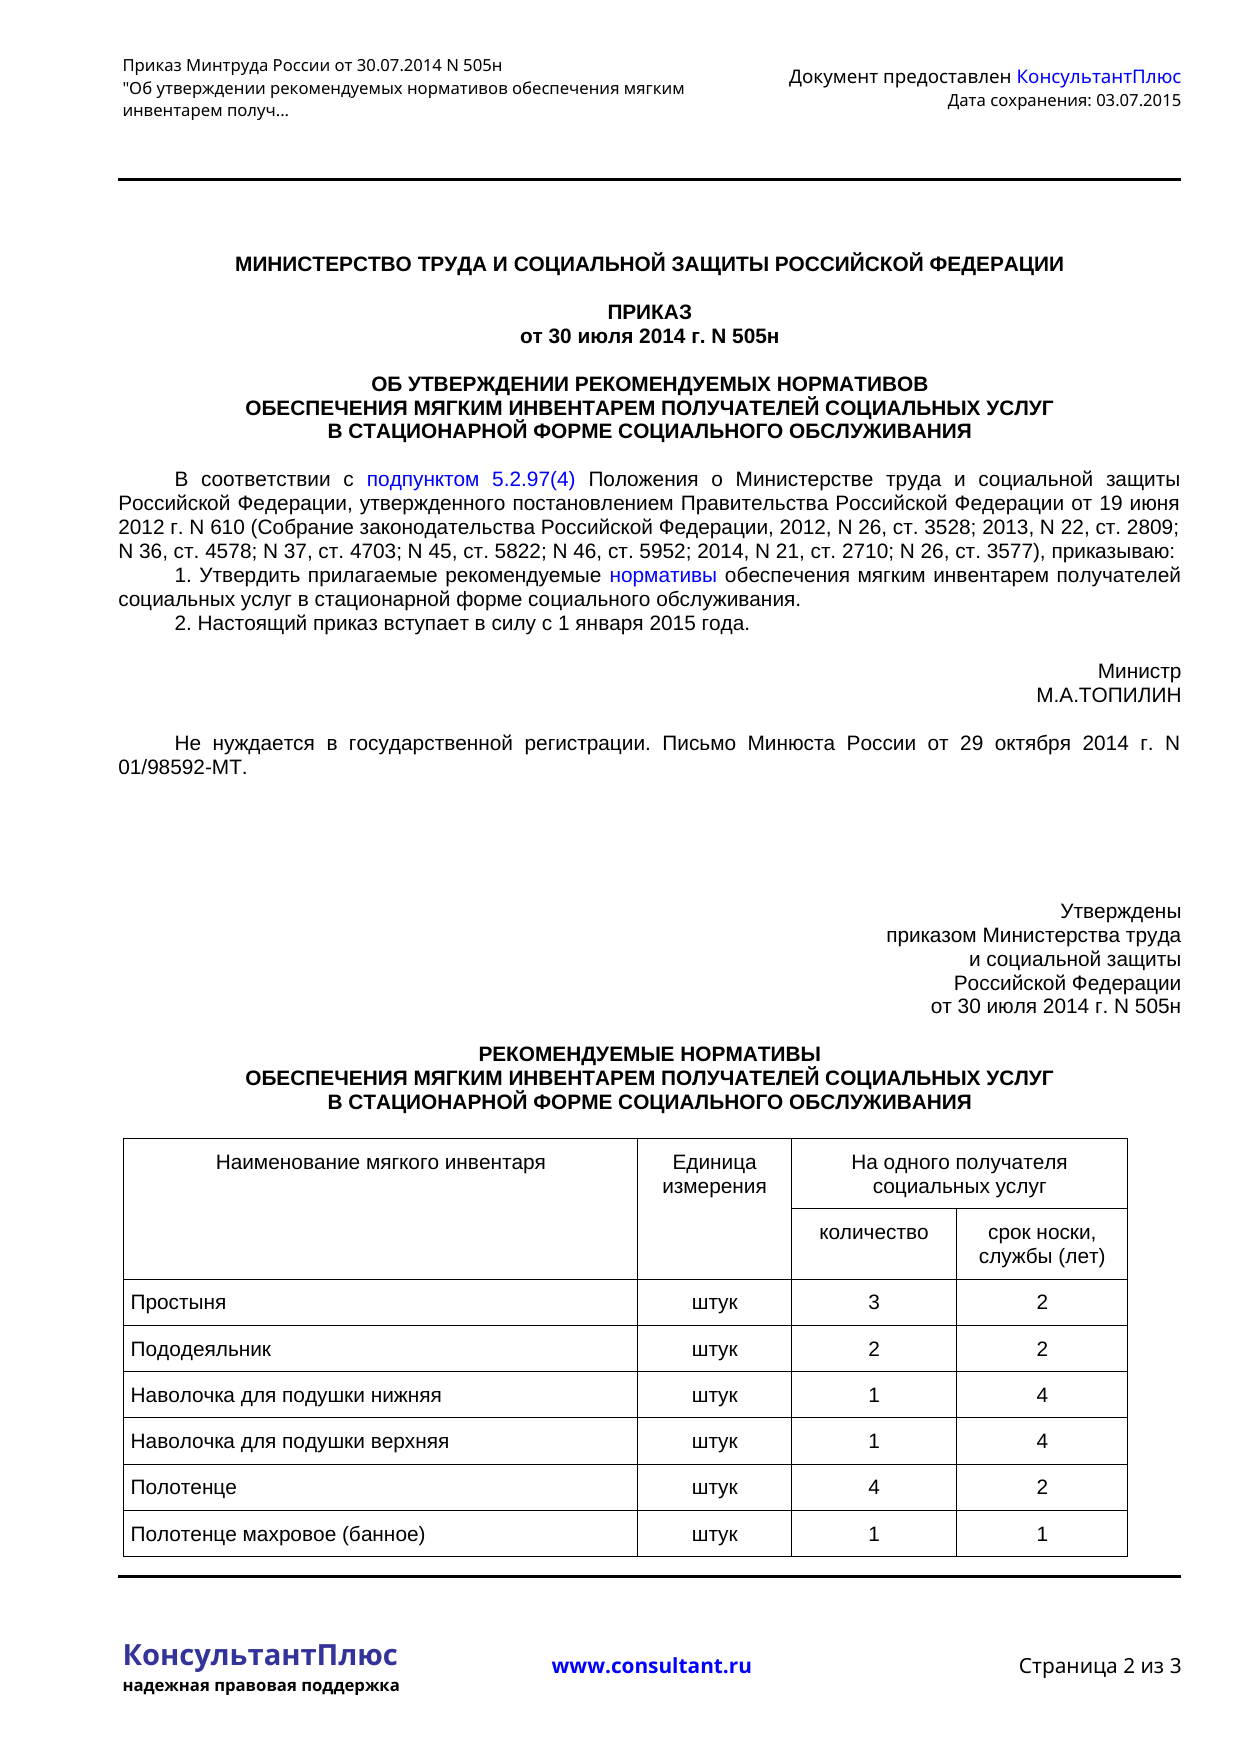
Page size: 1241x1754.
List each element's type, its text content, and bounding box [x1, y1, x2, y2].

text ПРИКАЗ [118, 299, 1181, 323]
table_cell штук [638, 1326, 791, 1371]
table_cell Простыня [124, 1280, 637, 1325]
text и социальной защиты [118, 946, 1181, 970]
table_cell Полотенце [124, 1465, 637, 1510]
table_cell штук [638, 1418, 791, 1463]
table_cell 4 [792, 1465, 956, 1510]
text М.А.ТОПИЛИН [118, 683, 1181, 707]
table_header На одного получателя социальных услуг [792, 1139, 1127, 1208]
table_cell 4 [957, 1372, 1127, 1417]
text В соответствии с подпунктом 5.2.97(4) Положения о Министерстве труда и социальной защиты Российской Федерации, утвержденного постановлением Правительства Российской Федерации от 19 июня 2012 г. N 610 (Собрание законодательства Российской Федерации, 2012, N 26, ст. 3528; 2013, N 22, ст. 2809; N 36, ст. 4578; N 37, ст. 4703; N 45, ст. 5822; N 46, ст. 5952; 2014, N 21, ст. 2710; N 26, ст. 3577), приказываю: [118, 467, 1181, 563]
text ОБЕСПЕЧЕНИЯ МЯГКИМ ИНВЕНТАРЕМ ПОЛУЧАТЕЛЕЙ СОЦИАЛЬНЫХ УСЛУГ [118, 395, 1181, 419]
table_cell Полотенце махровое (банное) [124, 1511, 637, 1556]
table_cell срок носки, службы (лет) [957, 1209, 1127, 1278]
table_cell штук [638, 1511, 791, 1556]
table_cell 1 [792, 1372, 956, 1417]
text МИНИСТЕРСТВО ТРУДА И СОЦИАЛЬНОЙ ЗАЩИТЫ РОССИЙСКОЙ ФЕДЕРАЦИИ [118, 252, 1181, 276]
table_cell 1 [957, 1511, 1127, 1556]
text Не нуждается в государственной регистрации. Письмо Минюста России от 29 октября 2014 г. N 01/98592-МТ. [118, 731, 1181, 779]
text Утверждены [118, 898, 1181, 922]
text Российской Федерации [118, 970, 1181, 994]
text В СТАЦИОНАРНОЙ ФОРМЕ СОЦИАЛЬНОГО ОБСЛУЖИВАНИЯ [118, 1090, 1181, 1114]
text ОБЕСПЕЧЕНИЯ МЯГКИМ ИНВЕНТАРЕМ ПОЛУЧАТЕЛЕЙ СОЦИАЛЬНЫХ УСЛУГ [118, 1066, 1181, 1090]
text Министр [118, 659, 1181, 683]
table_cell штук [638, 1372, 791, 1417]
text приказом Министерства труда [118, 922, 1181, 946]
text от 30 июля 2014 г. N 505н [118, 994, 1181, 1018]
table_cell 3 [792, 1280, 956, 1325]
text от 30 июля 2014 г. N 505н [118, 323, 1181, 347]
table_cell 4 [957, 1418, 1127, 1463]
table_cell штук [638, 1465, 791, 1510]
text 2. Настоящий приказ вступает в силу с 1 января 2015 года. [118, 611, 1181, 635]
table_cell 1 [792, 1511, 956, 1556]
table_header Единица измерения [638, 1139, 791, 1278]
table_cell 2 [957, 1280, 1127, 1325]
table_cell 2 [957, 1465, 1127, 1510]
text РЕКОМЕНДУЕМЫЕ НОРМАТИВЫ [118, 1042, 1181, 1066]
table_cell Наволочка для подушки нижняя [124, 1372, 637, 1417]
text В СТАЦИОНАРНОЙ ФОРМЕ СОЦИАЛЬНОГО ОБСЛУЖИВАНИЯ [118, 419, 1181, 443]
table_cell 1 [792, 1418, 956, 1463]
table_cell 2 [792, 1326, 956, 1371]
table_cell количество [792, 1209, 956, 1278]
table_header Наименование мягкого инвентаря [124, 1139, 637, 1278]
text ОБ УТВЕРЖДЕНИИ РЕКОМЕНДУЕМЫХ НОРМАТИВОВ [118, 371, 1181, 395]
table_cell штук [638, 1280, 791, 1325]
table_cell 2 [957, 1326, 1127, 1371]
table_cell Наволочка для подушки верхняя [124, 1418, 637, 1463]
text 1. Утвердить прилагаемые рекомендуемые нормативы обеспечения мягким инвентарем получателей социальных услуг в стационарной форме социального обслуживания. [118, 563, 1181, 611]
table_cell Пододеяльник [124, 1326, 637, 1371]
